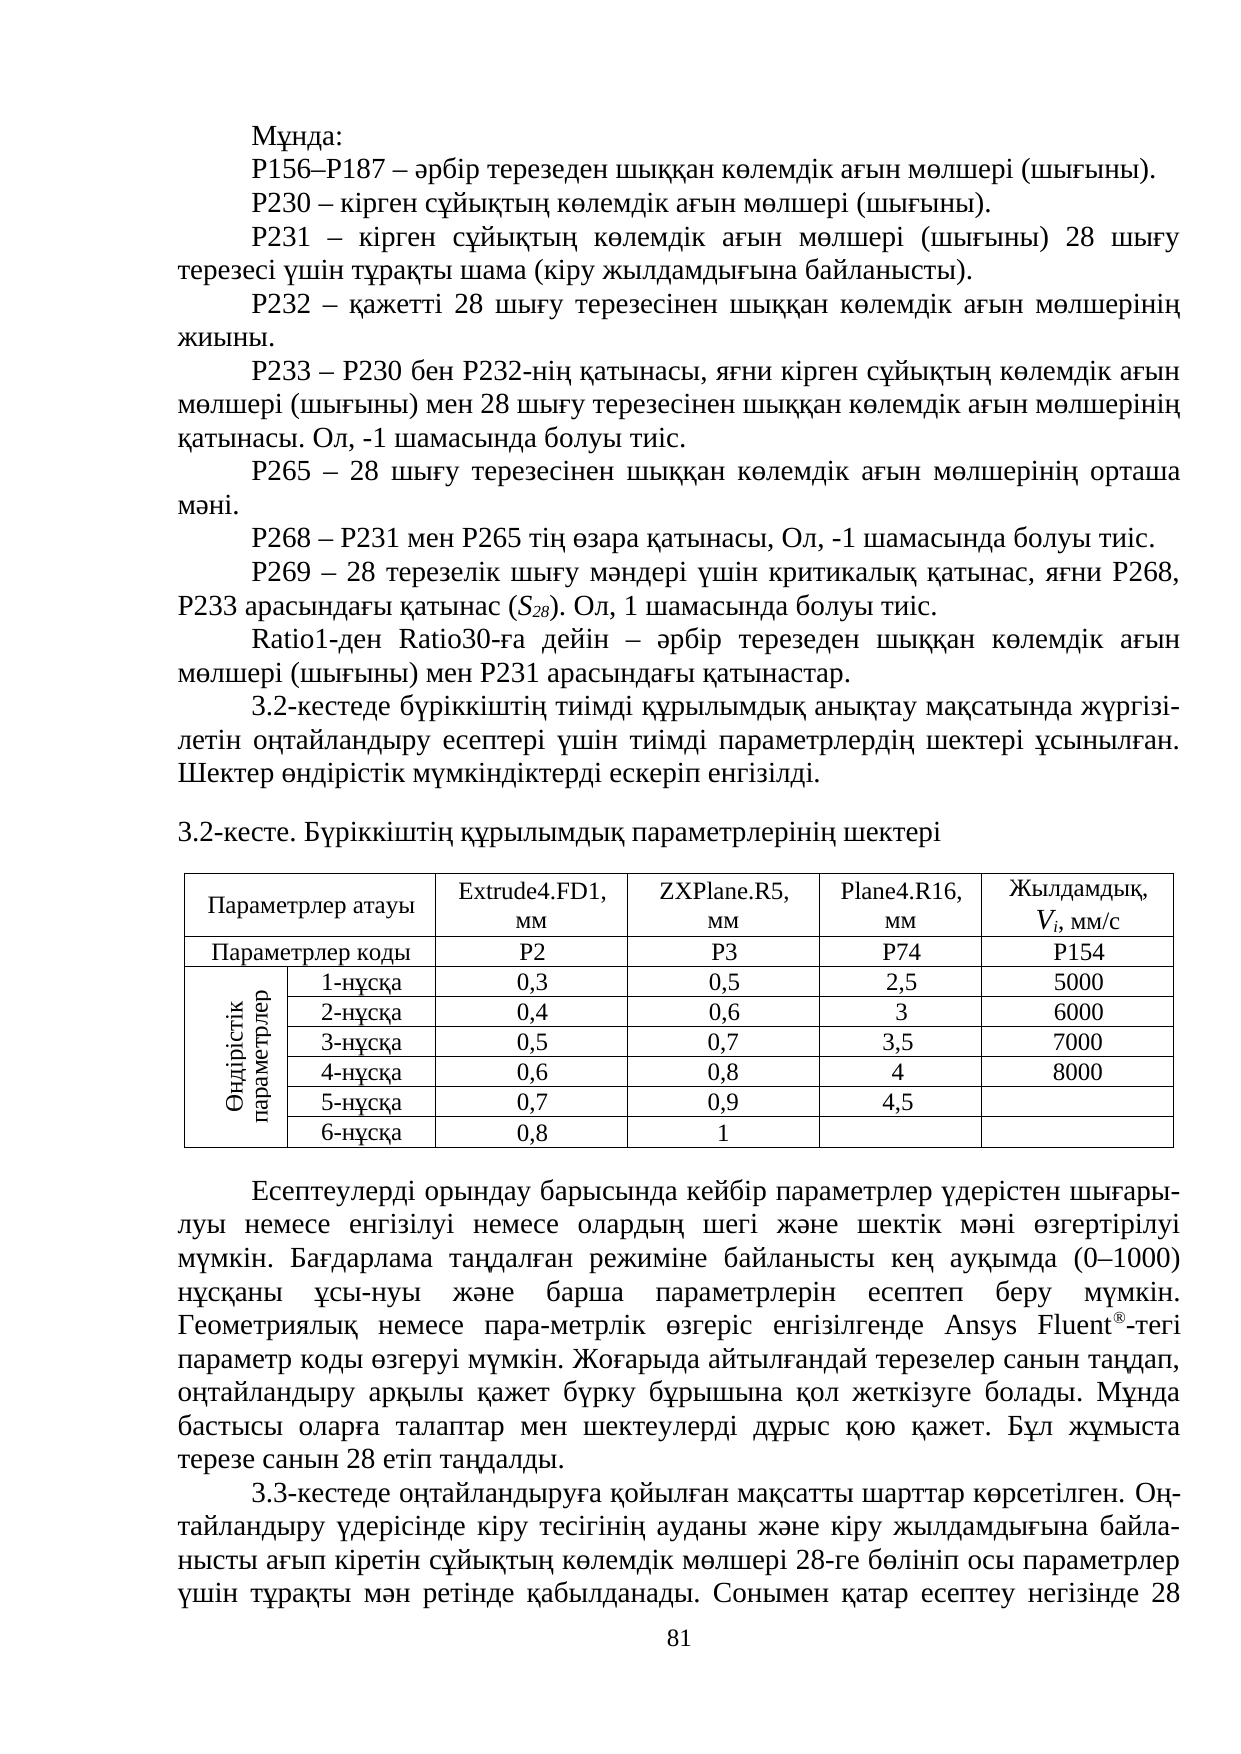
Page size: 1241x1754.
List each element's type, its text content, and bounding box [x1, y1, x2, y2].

text P265 – 28 шығу терезесінен шыққан көлемдік ағын мөлшерінің орташа мәні. [177, 453, 1181, 521]
table_cell 0,7 [436, 1087, 627, 1116]
text P232 – қажетті 28 шығу терезесінен шыққан көлемдік ағын мөлшерінің жиыны. [177, 286, 1181, 353]
text Есептеулерді орындау барысында кейбір параметрлер үдерістен шығары-луы немесе енгізілуі немесе олардың шегі және шектік мәні өзгертірілуі мүмкін. Бағдарлама таңдалған режиміне байланысты кең ауқымда (0–1000) нұсқаны ұсы-нуы және барша параметрлерін есептеп беру мүмкін. Геометриялық немесе пара-метрлік өзгеріс енгізілгенде Ansys Fluent®-тегі параметр коды өзгеруі мүмкін. Жоғарыда айтылғандай терезелер санын таңдап, оңтайландыру арқылы қажет бүрку бұрышына қол жеткізуге болады. Мұнда бастысы оларға талаптар мен шектеулерді дұрыс қою қажет. Бұл жұмыста терезе санын 28 етіп таңдалды. [177, 1173, 1181, 1475]
table_cell 0,8 [628, 1057, 819, 1086]
table_cell 0,9 [628, 1087, 819, 1116]
table_cell 3 [820, 997, 981, 1026]
table_cell 4 [820, 1057, 981, 1086]
text P233 – P230 бен P232-нің қатынасы, яғни кірген сұйықтың көлемдік ағын мөлшері (шығыны) мен 28 шығу терезесінен шыққан көлемдік ағын мөлшерінің қатынасы. Ол, -1 шамасында болуы тиіс. [177, 353, 1181, 453]
table_header ZXPlane.R5, мм [628, 874, 819, 936]
table_cell [982, 1117, 1173, 1147]
table_cell 0,5 [436, 1027, 627, 1056]
text Мұнда: [177, 118, 1181, 152]
table_cell 8000 [982, 1057, 1173, 1086]
table_cell 0,4 [436, 997, 627, 1026]
text 3.2-кесте. Бүріккіштің құрылымдық параметрлерінің шектері [177, 814, 1181, 847]
table_cell P154 [982, 937, 1173, 966]
table_cell 3,5 [820, 1027, 981, 1056]
table_cell 2,5 [820, 967, 981, 996]
table_cell 5-нұсқа [288, 1087, 435, 1116]
table_cell Өндірістік параметрлер нұсқалары [185, 967, 287, 1147]
table_cell 0,7 [628, 1027, 819, 1056]
text Ratio1-ден Ratio30-ға дейін – әрбір терезеден шыққан көлемдік ағын мөлшері (шығыны) мен P231 арасындағы қатынастар. [177, 621, 1181, 688]
table_cell 4-нұсқа [288, 1057, 435, 1086]
table_header Extrude4.FD1, мм [436, 874, 627, 936]
table_cell 1-нұсқа [288, 967, 435, 996]
table_header Жылдамдық, Vi, мм/с [982, 874, 1173, 936]
table_header Plane4.R16, мм [820, 874, 981, 936]
table_cell 2-нұсқа [288, 997, 435, 1026]
text 3.2-кестеде бүріккіштің тиімді құрылымдық анықтау мақсатында жүргізі-летін оңтайландыру есептері үшін тиімді параметрлердің шектері ұсынылған. Шектер өндірістік мүмкіндіктерді ескеріп енгізілді. [177, 688, 1181, 789]
text P230 – кірген сұйықтың көлемдік ағын мөлшері (шығыны). [177, 185, 1181, 219]
table_cell P3 [628, 937, 819, 966]
table_cell 7000 [982, 1027, 1173, 1056]
table_cell 6000 [982, 997, 1173, 1026]
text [177, 1475, 1181, 1609]
table_cell Параметрлер коды [185, 937, 435, 966]
table_cell 4,5 [820, 1087, 981, 1116]
table_cell 3-нұсқа [288, 1027, 435, 1056]
table_cell 0,5 [628, 967, 819, 996]
table_cell 0,6 [628, 997, 819, 1026]
text P156–P187 – әрбір терезеден шыққан көлемдік ағын мөлшері (шығыны). [177, 152, 1181, 185]
table_cell P74 [820, 937, 981, 966]
table_cell 0,8 [436, 1117, 627, 1147]
table_cell [982, 1087, 1173, 1116]
table_cell 0,3 [436, 967, 627, 996]
text P231 – кірген сұйықтың көлемдік ағын мөлшері (шығыны) 28 шығу терезесі үшін тұрақты шама (кіру жылдамдығына байланысты). [177, 219, 1181, 286]
table_header Параметрлер атауы [185, 874, 435, 936]
text P269 – 28 терезелік шығу мәндері үшін критикалық қатынас, яғни P268, P233 арасындағы қатынас (S28). Ол, 1 шамасында болуы тиіс. [177, 554, 1181, 621]
table_cell 0,6 [436, 1057, 627, 1086]
text P268 – P231 мен P265 тің өзара қатынасы, Ол, -1 шамасында болуы тиіс. [177, 521, 1181, 554]
table_cell [820, 1117, 981, 1147]
table_cell 1 [628, 1117, 819, 1147]
table_cell P2 [436, 937, 627, 966]
table_cell 6-нұсқа [288, 1117, 435, 1147]
table_cell 5000 [982, 967, 1173, 996]
